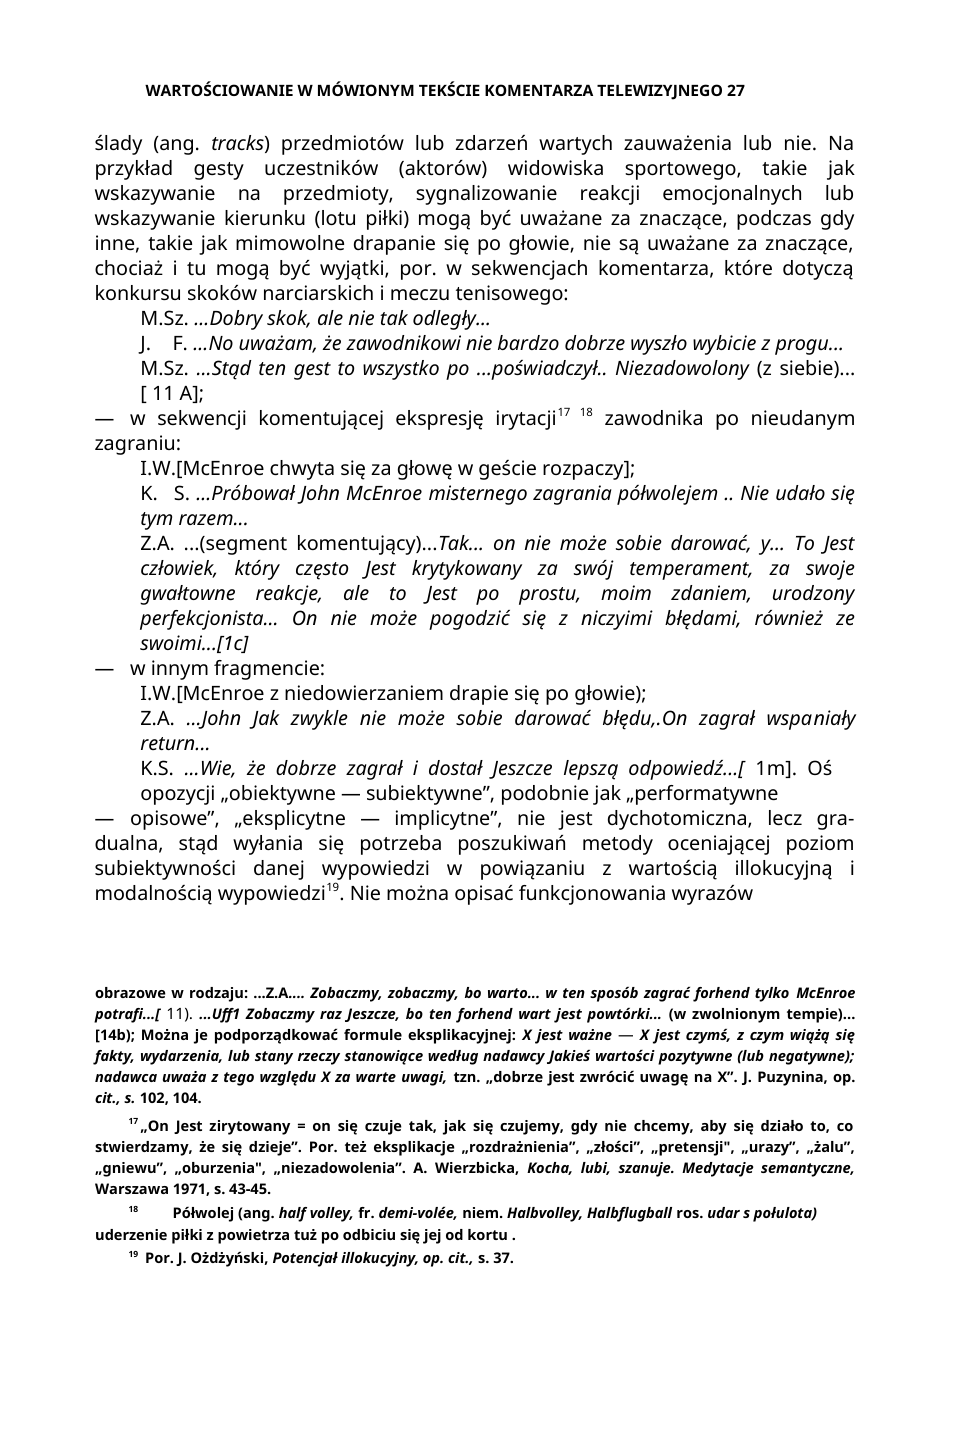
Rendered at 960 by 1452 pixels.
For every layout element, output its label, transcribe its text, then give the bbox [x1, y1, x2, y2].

text I.W.[McEnroe z niedowierzaniem drapie się po głowie); [140, 681, 855, 706]
text I.W.[McEnroe chwyta się za głowę w geście rozpaczy]; [140, 456, 855, 481]
list opisowe”, „eksplicytne — implicytne”, nie jest dychotomiczna, lecz gra- dualna, stąd wyłania się potrzeba poszukiwań metody oceniającej poziom subiektywności danej wypowiedzi w powiązaniu z wartością illokucyjną i modalnością wypowiedzi19. Nie można opisać funkcjonowania wyrazów [94, 806, 855, 906]
text 17 „On Jest zirytowany = on się czuje tak, jak się czujemy, gdy nie chcemy, aby się działo to, co stwierdzamy, że się dzieje”. Por. też eksplikacje „rozdrażnienia”, „złości”, „pretensji", „urazy”, „żalu”, „gniewu”, „oburzenia", „niezadowolenia”. A. Wierzbicka, Kocha, lubi, szanuje. Medytacje semantyczne, Warszawa 1971, s. 43-45. [95, 1114, 855, 1199]
text Z.A. ...John Jak zwykle nie może sobie darować błędu,.On zagrał wspaniały return... [140, 706, 855, 756]
list w sekwencji komentującej ekspresję irytacji17 18 zawodnika po nieudanym zagraniu: [94, 406, 855, 456]
text 19 Por. J. Ożdżyński, Potencjał illokucyjny, op. cit., s. 37. [128, 1251, 855, 1267]
text WARTOŚCIOWANIE W MÓWIONYM TEKŚCIE KOMENTARZA TELEWIZYJNEGO 27 [145, 84, 745, 99]
text 18 Półwolej (ang. half volley, fr. demi-volée, niem. Halbvolley, Halbflugball ros. udar s połulota) uderzenie piłki z powietrza tuż po odbiciu się jej od kortu . [95, 1201, 855, 1245]
text K.S. ...Wie, że dobrze zagrał i dostał Jeszcze lepszą odpowiedź...[ 1m]. Oś opozycji „obiektywne — subiektywne”, podobnie jak „performatywne [140, 756, 832, 806]
text J. F. ...No uważam, że zawodnikowi nie bardzo dobrze wyszło wybicie z progu... [140, 331, 855, 356]
text K. S. ...Próbował John McEnroe misternego zagrania półwolejem .. Nie udało się tym razem... [140, 481, 855, 531]
list w innym fragmencie: [94, 656, 855, 681]
text ślady (ang. tracks) przedmiotów lub zdarzeń wartych zauważenia lub nie. Na przykład gesty uczestników (aktorów) widowiska sportowego, takie jak wskazywanie na przedmioty, sygnalizowanie reakcji emocjonalnych lub wskazywanie kierunku (lotu piłki) mogą być uważane za znaczące, podczas gdy inne, takie jak mimowolne drapanie się po głowie, nie są uważane za znaczące, chociaż i tu mogą być wyjątki, por. w sekwencjach komentarza, które dotyczą konkursu skoków narciarskich i meczu tenisowego: [94, 131, 855, 306]
text obrazowe w rodzaju: ...Z.A.... Zobaczmy, zobaczmy, bo warto... w ten sposób zagrać forhend tylko McEnroe potrafi...[ 11). ...Uff1 Zobaczmy raz Jeszcze, bo ten forhend wart jest powtórki... (w zwolnionym tempie)...[14b); Można je podporządkować formule eksplikacyjnej: X jest ważne — X jest czymś, z czym wiążą się fakty, wydarzenia, lub stany rzeczy stanowiące według nadawcy Jakieś wartości pozytywne (lub negatywne); nadawca uważa z tego względu X za warte uwagi, tzn. „dobrze jest zwrócić uwagę na X”. J. Puzynina, op. cit., s. 102, 104. [95, 982, 855, 1108]
text M.Sz. ...Dobry skok, ale nie tak odległy... [140, 306, 855, 331]
text Z.A. ...(segment komentujący)...Tak... on nie może sobie darować, y... To Jest człowiek, który często Jest krytykowany za swój temperament, za swoje gwałtowne reakcje, ale to Jest po prostu, moim zdaniem, urodzony perfekcjonista... On nie może pogodzić się z niczyimi błędami, również ze swoimi...[1c] [140, 531, 855, 656]
text M.Sz. ...Stąd ten gest to wszystko po ...poświadczył.. Niezadowolony (z siebie)...[ 11 A]; [140, 356, 855, 406]
